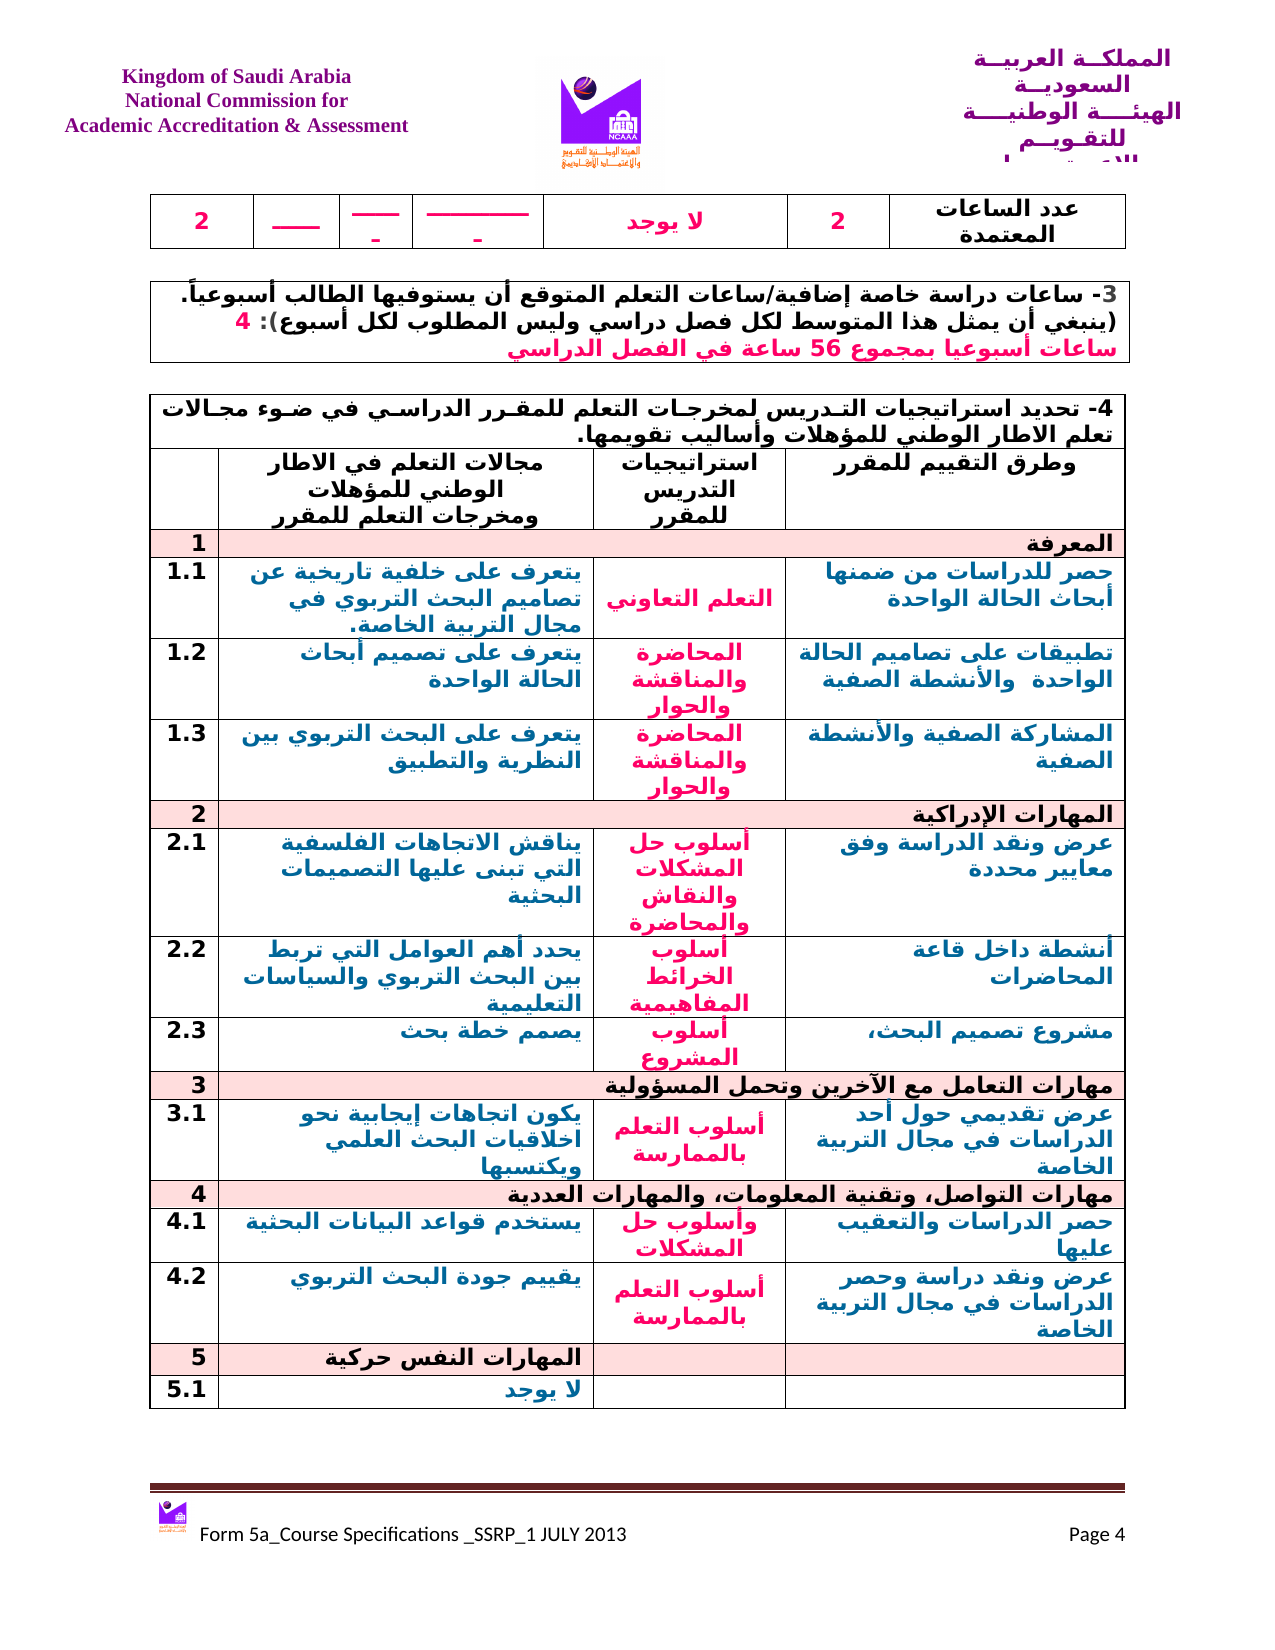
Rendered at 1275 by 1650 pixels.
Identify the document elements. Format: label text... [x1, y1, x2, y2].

table_cell يستخدم قواعد البيانات البحثية [219, 1209, 593, 1262]
table_cell تطبيقات على تصاميم الحالة الواحدة والأنشطة الصفية [786, 639, 1124, 719]
table_cell يناقش الاتجاهات الفلسفية التي تبنى عليها التصميمات البحثية [219, 829, 593, 936]
table_cell عرض تقديمي حول أحد الدراسات في مجال التربية الخاصة [786, 1100, 1124, 1180]
table_cell يتعرف على خلفية تاريخية عن تصاميم البحث التربوي في مجال التربية الخاصة. [219, 558, 593, 638]
table_cell ــــــــــــــ [413, 195, 543, 248]
table_cell عرض ونقد الدراسة وفق معايير محددة [786, 829, 1124, 936]
table_cell 1.3 [151, 720, 218, 800]
table_cell يتعرف على تصميم أبحاث الحالة الواحدة [219, 639, 593, 719]
table_cell أسلوب التعلم بالممارسة [594, 1263, 785, 1343]
table_cell المحاضرة والمناقشة والحوار [594, 639, 785, 719]
table_cell 4.2 [151, 1263, 218, 1343]
table_cell مجالات التعلم في الاطار الوطني للمؤهلات ومخرجات التعلم للمقرر [219, 449, 593, 529]
table_cell 5 [151, 1344, 218, 1375]
table_cell يتعرف على البحث التربوي بين النظرية والتطبيق [219, 720, 593, 800]
table_cell لا يوجد [219, 1376, 593, 1407]
table_cell أسلوب الخرائط المفاهيمية [594, 937, 785, 1017]
table_cell المعرفة [219, 530, 1124, 557]
table_cell [594, 1376, 785, 1407]
table_cell استراتيجيات التدريس للمقرر [594, 449, 785, 529]
table_cell عدد الساعات المعتمدة [890, 195, 1125, 248]
table_cell لا يوجد [544, 195, 787, 248]
table_cell 1.1 [151, 558, 218, 638]
table_cell يحدد أهم العوامل التي تربط بين البحث التربوي والسياسات التعليمية [219, 937, 593, 1017]
table_cell التعلم التعاوني [594, 558, 785, 638]
picture [150, 1494, 195, 1541]
table_cell أسلوب التعلم بالممارسة [594, 1100, 785, 1180]
table_cell 2.1 [151, 829, 218, 936]
table_cell يقييم جودة البحث التربوي [219, 1263, 593, 1343]
table_cell مشروع تصميم البحث، [786, 1018, 1124, 1071]
table_cell 2.3 [151, 1018, 218, 1071]
table_cell 4.1 [151, 1209, 218, 1262]
table_cell وطرق التقييم للمقرر [786, 449, 1124, 529]
table_cell 1.2 [151, 639, 218, 719]
table_cell ـــــــ [340, 195, 412, 248]
table_cell 2 [151, 195, 253, 248]
table_cell يصمم خطة بحث [219, 1018, 593, 1071]
table_cell عرض ونقد دراسة وحصر الدراسات في مجال التربية الخاصة [786, 1263, 1124, 1343]
table_cell ــــــ [254, 195, 339, 248]
table_cell 2 [151, 801, 218, 828]
table_cell 2.2 [151, 937, 218, 1017]
table_cell [786, 1376, 1124, 1407]
table_cell 3 [151, 1072, 218, 1099]
table_cell أسلوب حل المشكلات والنقاش والمحاضرة [594, 829, 785, 936]
table_cell المهارات الإدراكية [219, 801, 1124, 828]
table_cell المشاركة الصفية والأنشطة الصفية [786, 720, 1124, 800]
table_cell مهارات التعامل مع الآخرين وتحمل المسؤولية [219, 1072, 1124, 1099]
table_cell وأسلوب حل المشكلات [594, 1209, 785, 1262]
table_cell [151, 449, 218, 529]
table_header 4- تحديد استراتيجيات التدريس لمخرجات التعلم للمقرر الدراسي في ضوء مجالات تعلم الاطار الوطني للمؤهلات وأساليب تقويمها. [151, 395, 1124, 448]
table_cell 3.1 [151, 1100, 218, 1180]
table_cell المهارات النفس حركية [219, 1344, 593, 1375]
table_cell 5.1 [151, 1376, 218, 1407]
table_cell حصر الدراسات والتعقيب عليها [786, 1209, 1124, 1262]
table_cell المحاضرة والمناقشة والحوار [594, 720, 785, 800]
table_cell مهارات التواصل، وتقنية المعلومات، والمهارات العددية [219, 1181, 1124, 1207]
table_cell [786, 1344, 1124, 1375]
table_cell أسلوب المشروع [594, 1018, 785, 1071]
table_cell [594, 1344, 785, 1375]
table_header 3- ساعات دراسة خاصة إضافية/ساعات التعلم المتوقع أن يستوفيها الطالب أسبوعياً. (ينبغي أن يمثل هذا المتوسط لكل فصل دراسي وليس المطلوب لكل أسبوع): 4 ساعات أسبوعيا بمجموع 56 ساعة في الفصل الدراسي [151, 282, 1129, 362]
picture [535, 56, 665, 194]
table_cell أنشطة داخل قاعة المحاضرات [786, 937, 1124, 1017]
table_cell يكون اتجاهات إيجابية نحو اخلاقيات البحث العلمي ويكتسبها [219, 1100, 593, 1180]
table_cell 1 [151, 530, 218, 557]
table_cell حصر للدراسات من ضمنها أبحاث الحالة الواحدة [786, 558, 1124, 638]
table_cell 4 [151, 1181, 218, 1207]
table_cell 2 [788, 195, 889, 248]
